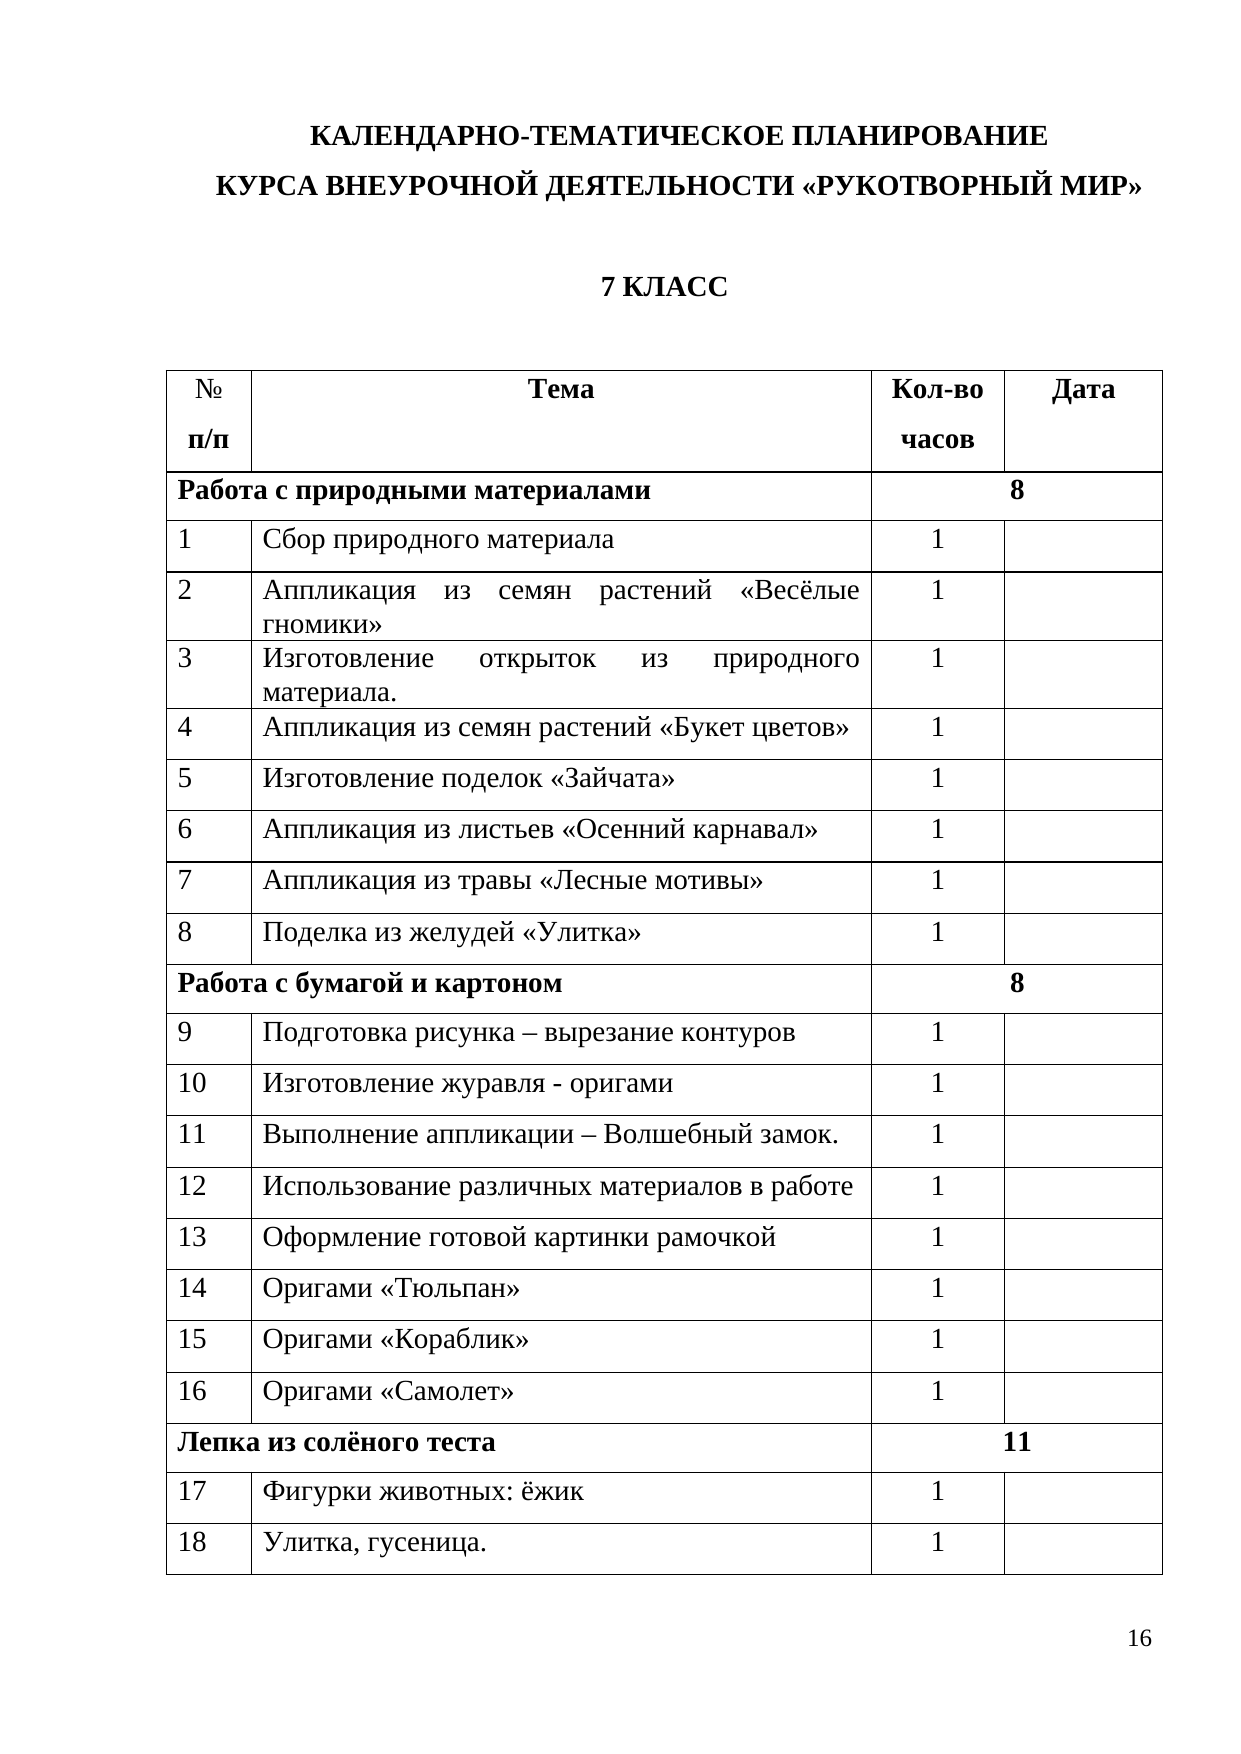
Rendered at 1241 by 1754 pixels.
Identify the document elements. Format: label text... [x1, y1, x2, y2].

table_cell 5 [167, 760, 251, 810]
table_cell 15 [167, 1321, 251, 1372]
table_cell [1005, 573, 1162, 639]
table_cell Улитка, гусеница. [252, 1524, 871, 1574]
table_header № п/п [167, 371, 251, 471]
table_cell 7 [167, 863, 251, 913]
table_cell Изготовление открыток из природного материала. [252, 641, 871, 708]
table_cell [1005, 709, 1162, 759]
table_cell 1 [872, 863, 1004, 913]
table_cell 17 [167, 1473, 251, 1523]
table_cell Аппликация из листьев «Осенний карнавал» [252, 811, 871, 861]
table_cell [1005, 1014, 1162, 1064]
table_cell Сбор природного материала [252, 521, 871, 571]
table_cell 1 [872, 1014, 1004, 1064]
table_cell Оригами «Кораблик» [252, 1321, 871, 1372]
table_cell [1005, 811, 1162, 861]
table_cell [1005, 863, 1162, 913]
table_cell 1 [872, 709, 1004, 759]
table_cell [1005, 1321, 1162, 1372]
table_cell 1 [872, 1270, 1004, 1320]
table_cell 11 [872, 1424, 1162, 1472]
table_cell [1005, 914, 1162, 964]
table_cell 1 [872, 1524, 1004, 1574]
table_cell 18 [167, 1524, 251, 1574]
table_cell [1005, 641, 1162, 708]
table_cell 1 [872, 641, 1004, 708]
table_cell 9 [167, 1014, 251, 1064]
table_cell 11 [167, 1116, 251, 1167]
table_cell [1005, 760, 1162, 810]
table_cell 1 [872, 1373, 1004, 1423]
table_cell 13 [167, 1219, 251, 1269]
table_cell 2 [167, 573, 251, 639]
table_cell 1 [872, 760, 1004, 810]
table_cell 4 [167, 709, 251, 759]
table_cell Выполнение аппликации – Волшебный замок. [252, 1116, 871, 1167]
table_cell Аппликация из травы «Лесные мотивы» [252, 863, 871, 913]
table_cell 3 [167, 641, 251, 708]
table_cell Фигурки животных: ёжик [252, 1473, 871, 1523]
table_header Дата [1005, 371, 1162, 471]
table_cell 1 [872, 1168, 1004, 1218]
text КУРСА ВНЕУРОЧНОЙ ДЕЯТЕЛЬНОСТИ «РУКОТВОРНЫЙ МИР» [177, 168, 1152, 202]
table_cell 8 [167, 914, 251, 964]
table_cell 1 [872, 1116, 1004, 1167]
table_cell [1005, 1524, 1162, 1574]
table_cell [1005, 1473, 1162, 1523]
table_cell Лепка из солёного теста [167, 1424, 871, 1472]
text 7 КЛАСС [177, 269, 1152, 303]
table_cell 12 [167, 1168, 251, 1218]
table_cell 1 [872, 1473, 1004, 1523]
table_cell 1 [872, 1321, 1004, 1372]
table_cell 1 [872, 914, 1004, 964]
table_cell 1 [167, 521, 251, 571]
table_cell Оригами «Самолет» [252, 1373, 871, 1423]
table_cell 1 [872, 573, 1004, 639]
table_cell Подготовка рисунка – вырезание контуров [252, 1014, 871, 1064]
table_cell [1005, 1270, 1162, 1320]
table_cell Оригами «Тюльпан» [252, 1270, 871, 1320]
table_cell 10 [167, 1065, 251, 1115]
text КАЛЕНДАРНО-ТЕМАТИЧЕСКОЕ ПЛАНИРОВАНИЕ [177, 118, 1152, 152]
table_cell 1 [872, 1065, 1004, 1115]
table_header Тема [252, 371, 871, 471]
table_cell 14 [167, 1270, 251, 1320]
table_cell Аппликация из семян растений «Весёлые гномики» [252, 573, 871, 639]
table_cell [1005, 1219, 1162, 1269]
table_cell [1005, 1168, 1162, 1218]
table_cell 1 [872, 1219, 1004, 1269]
table_cell [1005, 1065, 1162, 1115]
table_cell [1005, 1116, 1162, 1167]
table_cell Работа с природными материалами [167, 473, 871, 520]
table_cell 1 [872, 521, 1004, 571]
table_cell Изготовление журавля - оригами [252, 1065, 871, 1115]
table_cell Использование различных материалов в работе [252, 1168, 871, 1218]
table_cell Изготовление поделок «Зайчата» [252, 760, 871, 810]
table_cell 6 [167, 811, 251, 861]
table_cell Поделка из желудей «Улитка» [252, 914, 871, 964]
table_header Кол-во часов [872, 371, 1004, 471]
table_cell Работа с бумагой и картоном [167, 965, 871, 1013]
table_cell Аппликация из семян растений «Букет цветов» [252, 709, 871, 759]
table_cell 8 [872, 965, 1162, 1013]
table_cell Оформление готовой картинки рамочкой [252, 1219, 871, 1269]
table_cell 16 [167, 1373, 251, 1423]
table_cell 8 [872, 473, 1162, 520]
table_cell [1005, 521, 1162, 571]
table_cell [1005, 1373, 1162, 1423]
table_cell 1 [872, 811, 1004, 861]
